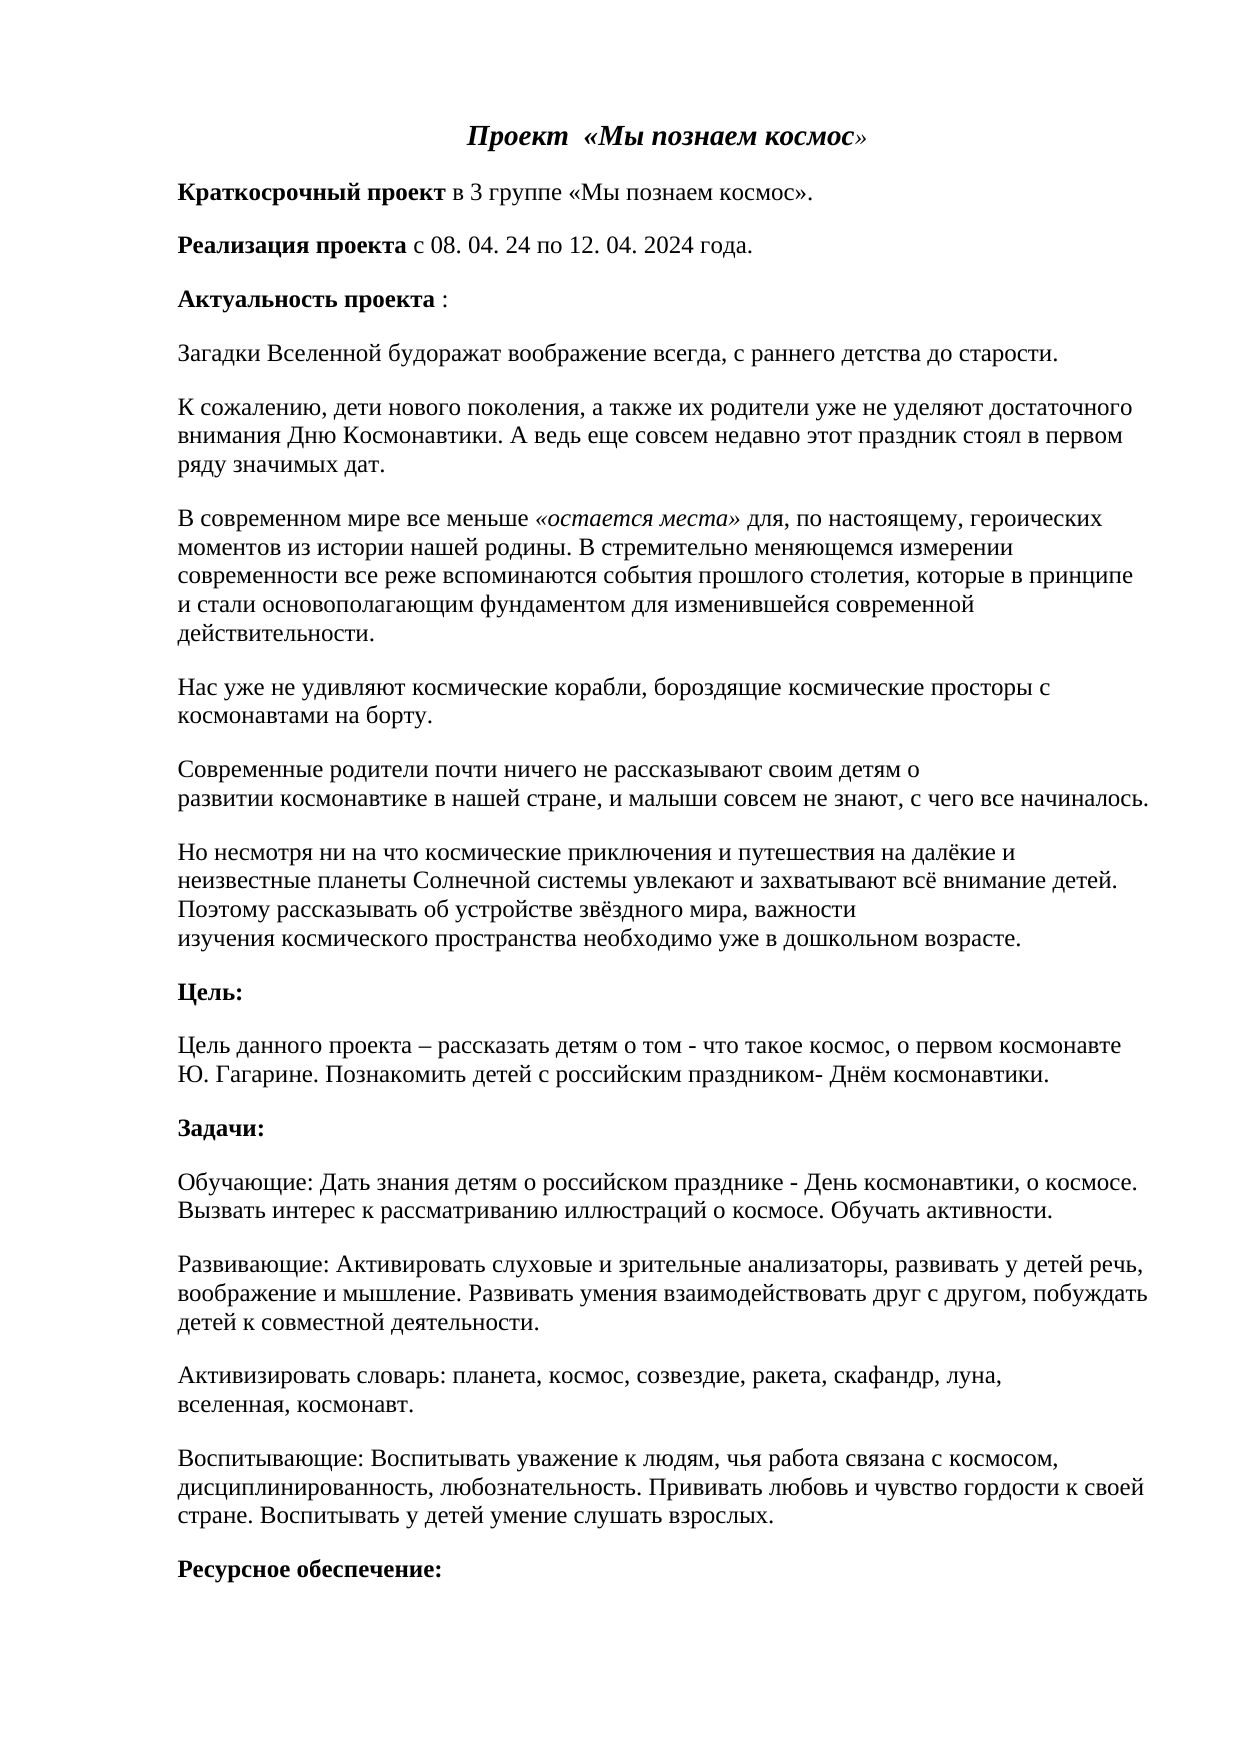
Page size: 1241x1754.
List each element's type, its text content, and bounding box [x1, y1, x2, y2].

text Реализация проекта с 08. 04. 24 по 12. 04. 2024 года. [177, 230, 1152, 259]
text Актуальность проекта : [177, 284, 1152, 313]
text Развивающие: Активировать слуховые и зрительные анализаторы, развивать у детей речь, воображение и мышление. Развивать умения взаимодействовать друг с другом, побуждать детей к совместной деятельности. [177, 1249, 1152, 1335]
text Проект «Мы познаем космос» [177, 118, 1152, 152]
text В современном мире все меньше «остается места» для, по настоящему, героических моментов из истории нашей родины. В стремительно меняющемся измерении современности все реже вспоминаются события прошлого столетия, которые в принципе и стали основополагающим фундаментом для изменившейся современной действительности. [177, 503, 1152, 647]
text Загадки Вселенной будоражат воображение всегда, с раннего детства до старости. [177, 338, 1152, 367]
text Но несмотря ни на что космические приключения и путешествия на далёкие и неизвестные планеты Солнечной системы увлекают и захватывают всё внимание детей. Поэтому рассказывать об устройстве звёздного мира, важности изучения космического пространства необходимо уже в дошкольном возрасте. [177, 837, 1152, 952]
text Цель данного проекта – рассказать детям о том - что такое космос, о первом космонавте Ю. Гагарине. Познакомить детей с российским праздником- Днём космонавтики. [177, 1030, 1152, 1088]
text К сожалению, дети нового поколения, а также их родители уже не уделяют достаточного внимания Дню Космонавтики. А ведь еще совсем недавно этот праздник стоял в первом ряду значимых дат. [177, 392, 1152, 478]
text Ресурсное обеспечение: [177, 1554, 1152, 1583]
text Краткосрочный проект в 3 группе «Мы познаем космос». [177, 177, 1152, 205]
text Цель: [177, 977, 1152, 1005]
text Нас уже не удивляют космические корабли, бороздящие космические просторы с космонавтами на борту. [177, 672, 1152, 729]
text Обучающие: Дать знания детям о российском празднике - День космонавтики, о космосе. Вызвать интерес к рассматриванию иллюстраций о космосе. Обучать активности. [177, 1167, 1152, 1224]
text Современные родители почти ничего не рассказывают своим детям о развитии космонавтике в нашей стране, и малыши совсем не знают, с чего все начиналось. [177, 754, 1152, 812]
text Воспитывающие: Воспитывать уважение к людям, чья работа связана с космосом, дисциплинированность, любознательность. Прививать любовь и чувство гордости к своей стране. Воспитывать у детей умение слушать взрослых. [177, 1443, 1152, 1529]
text Активизировать словарь: планета, космос, созвездие, ракета, скафандр, луна, вселенная, космонавт. [177, 1360, 1152, 1418]
text Задачи: [177, 1113, 1152, 1142]
